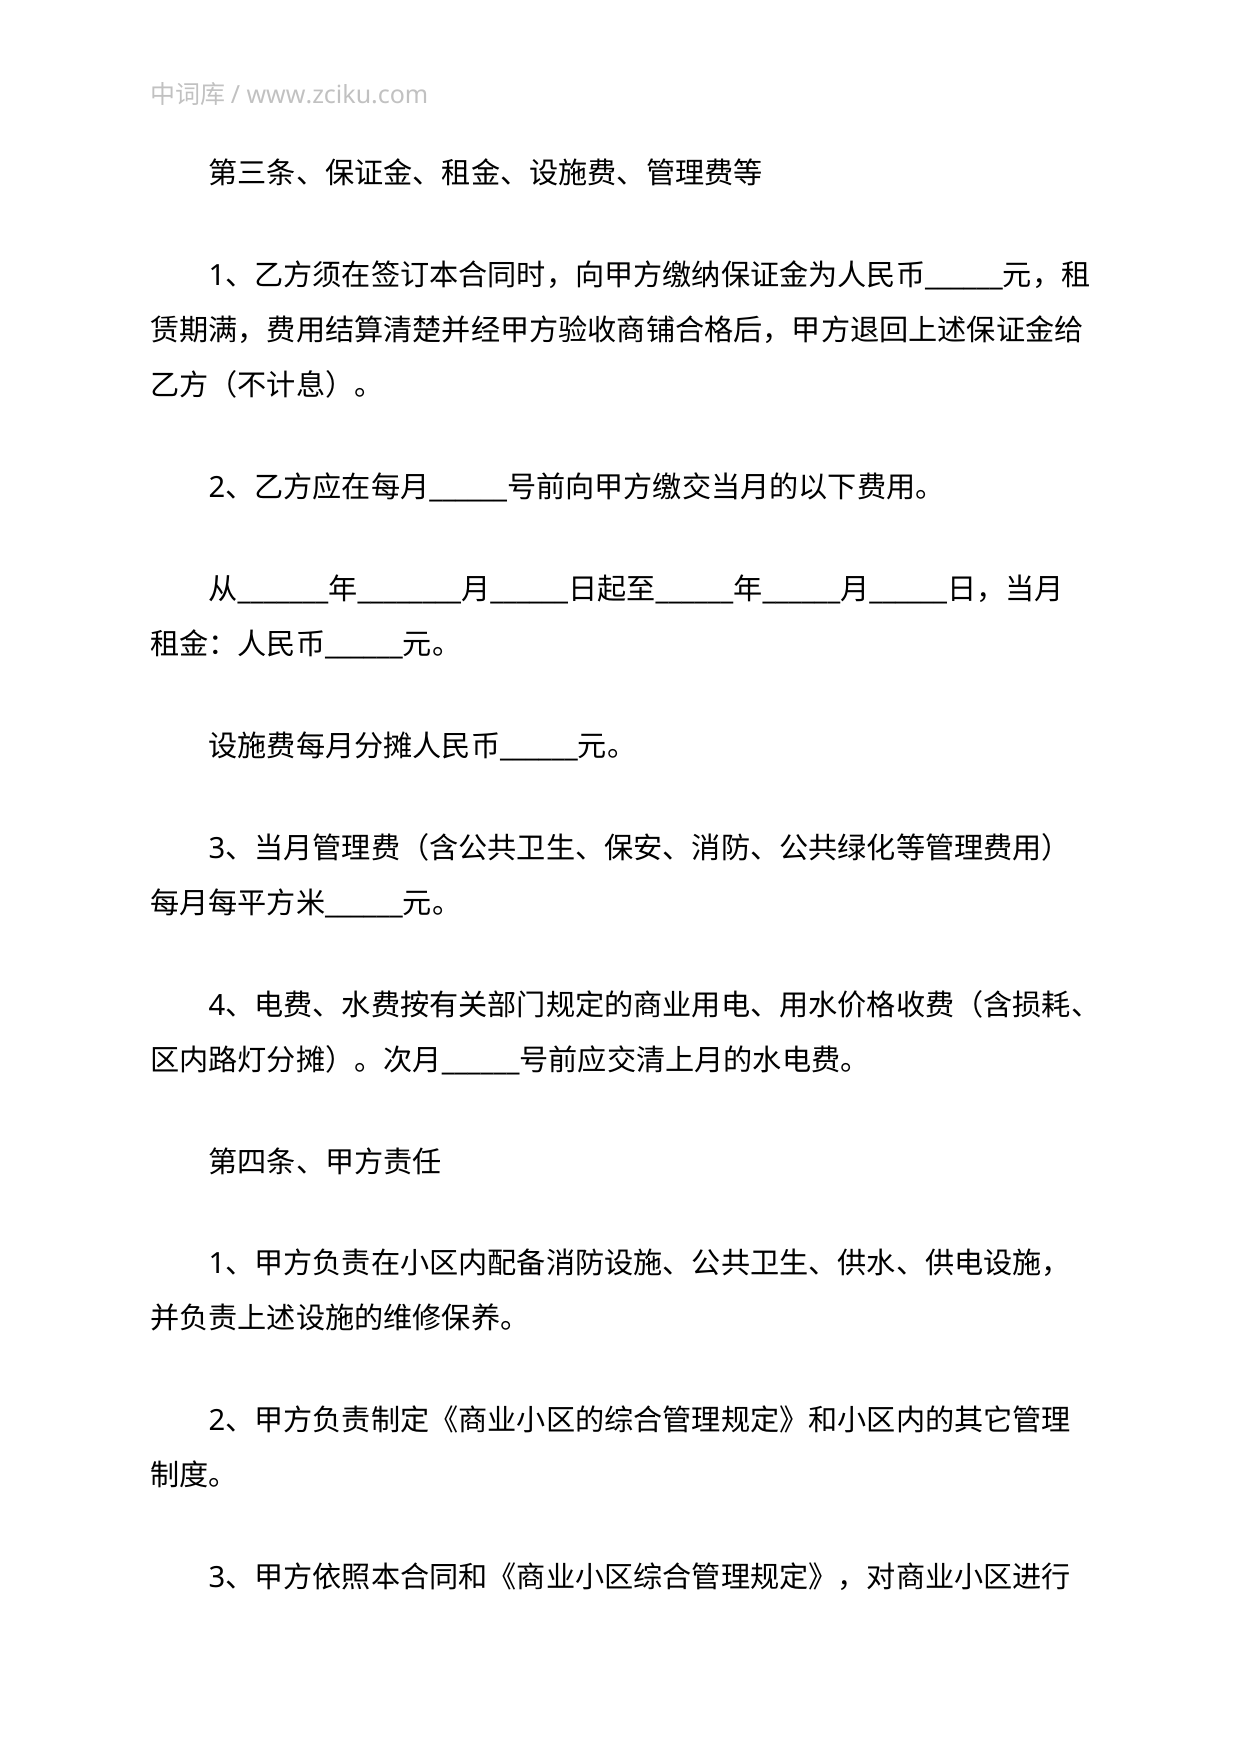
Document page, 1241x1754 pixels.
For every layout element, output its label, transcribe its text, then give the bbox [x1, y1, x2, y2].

text 3、当月管理费（含公共卫生、保安、消防、公共绿化等管理费用）每月每平方米______元。 [150, 824, 1090, 922]
text 4、电费、水费按有关部门规定的商业用电、用水价格收费（含损耗、区内路灯分摊）。次月______号前应交清上月的水电费。 [150, 981, 1090, 1079]
text 1、甲方负责在小区内配备消防设施、公共卫生、供水、供电设施，并负责上述设施的维修保养。 [150, 1240, 1090, 1337]
text 从_______年________月______日起至______年______月______日，当月租金：人民币______元。 [150, 565, 1090, 663]
text 1、乙方须在签订本合同时，向甲方缴纳保证金为人民币______元，租赁期满，费用结算清楚并经甲方验收商铺合格后，甲方退回上述保证金给乙方（不计息）。 [150, 252, 1090, 404]
text 设施费每月分摊人民币______元。 [150, 722, 1090, 765]
text 第三条、保证金、租金、设施费、管理费等 [150, 150, 1090, 192]
text 第四条、甲方责任 [150, 1138, 1090, 1181]
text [150, 1554, 1090, 1596]
text 2、乙方应在每月______号前向甲方缴交当月的以下费用。 [150, 463, 1090, 506]
text 2、甲方负责制定《商业小区的综合管理规定》和小区内的其它管理制度。 [150, 1397, 1090, 1494]
